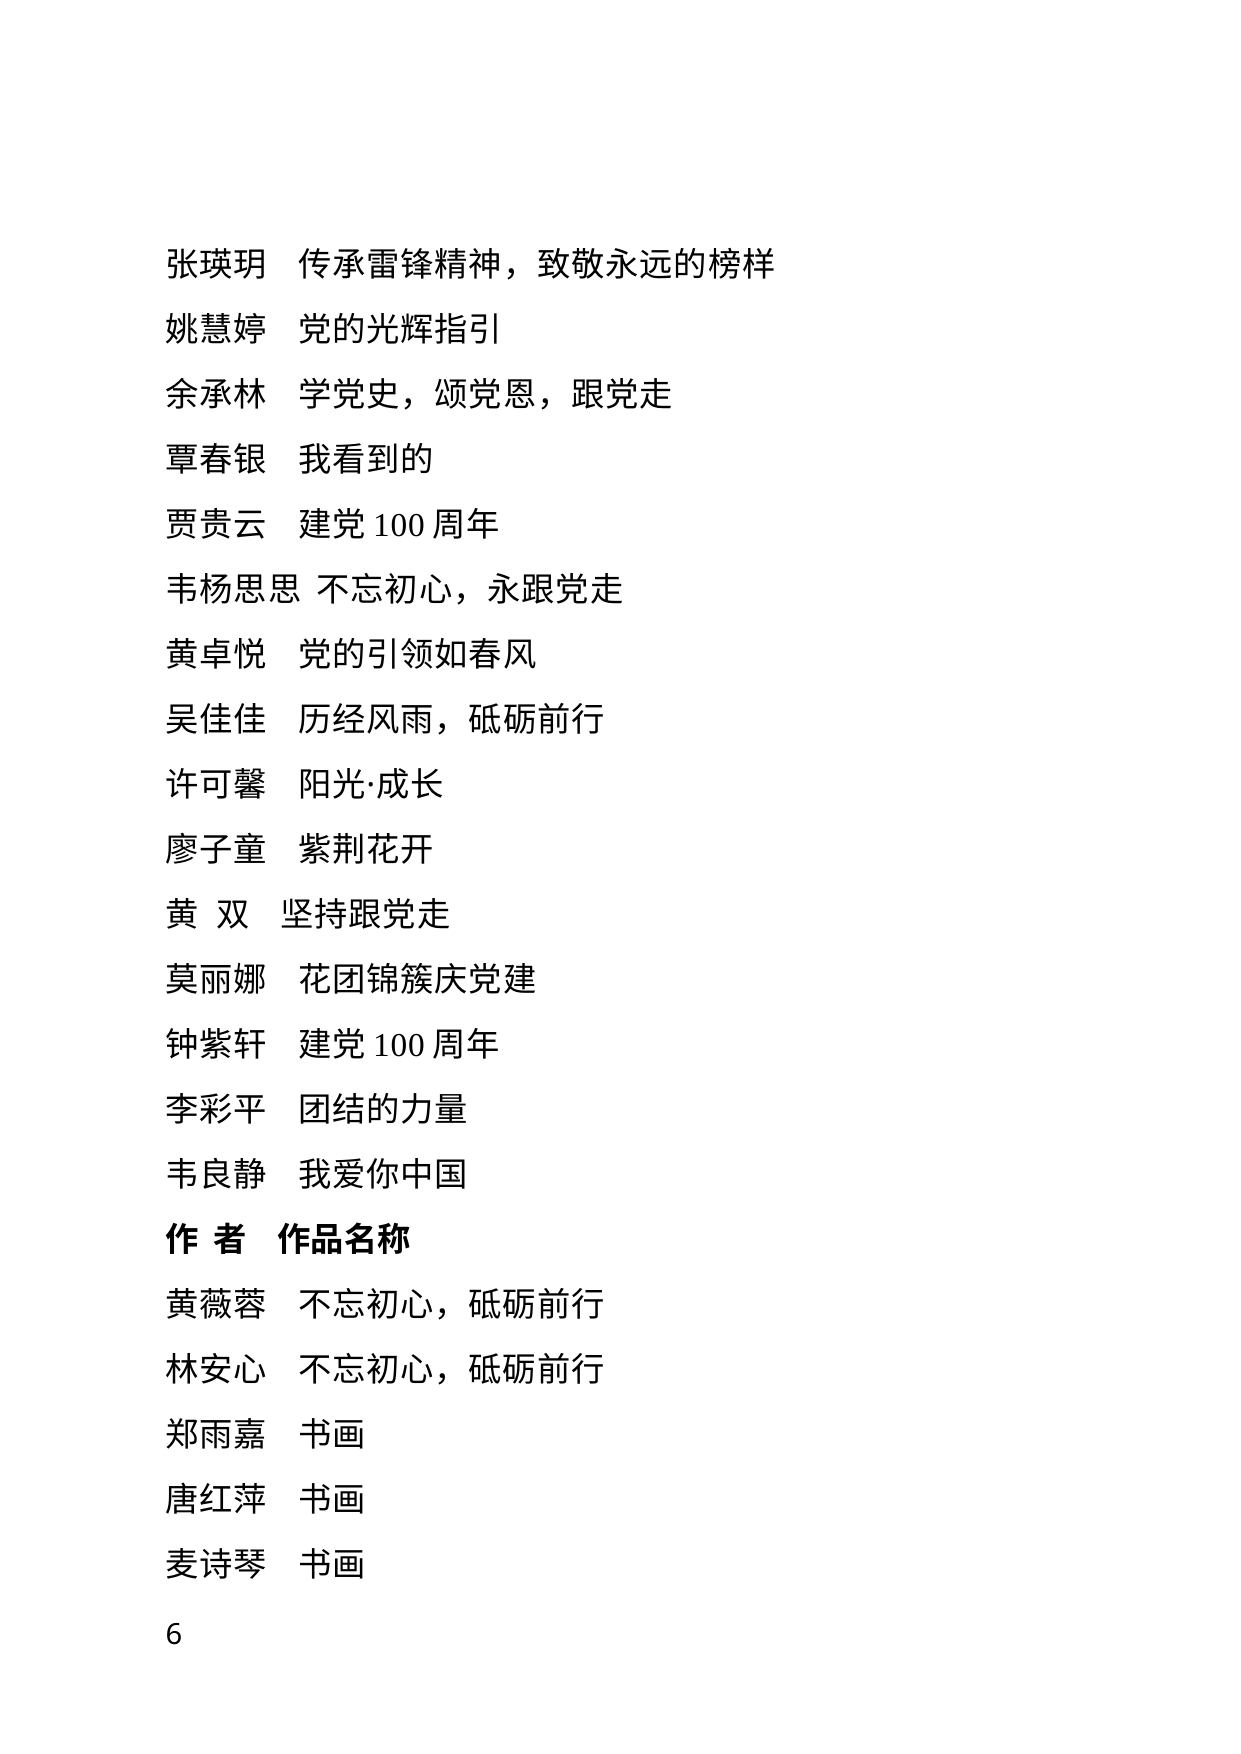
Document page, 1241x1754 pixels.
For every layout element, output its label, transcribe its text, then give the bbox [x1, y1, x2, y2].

text 黄卓悦 党的引领如春风 [165, 620, 1107, 685]
text 余承林 学党史，颂党恩，跟党走 [165, 360, 1107, 425]
text 郑雨嘉 书画 [165, 1400, 1107, 1465]
text 韦良静 我爱你中国 [165, 1140, 1107, 1205]
text 作 者 作品名称 [165, 1205, 1107, 1270]
text 李彩平 团结的力量 [165, 1075, 1107, 1140]
text 姚慧婷 党的光辉指引 [165, 295, 1107, 360]
text 许可馨 阳光·成长 [165, 750, 1107, 815]
text 吴佳佳 历经风雨，砥砺前行 [165, 685, 1107, 750]
text 麦诗琴 书画 [165, 1530, 1107, 1595]
text 覃春银 我看到的 [165, 425, 1107, 490]
text 韦杨思思 不忘初心，永跟党走 [165, 555, 1107, 620]
text 林安心 不忘初心，砥砺前行 [165, 1335, 1107, 1400]
text 黄 双 坚持跟党走 [165, 880, 1107, 945]
text 莫丽娜 花团锦簇庆党建 [165, 945, 1107, 1010]
text 唐红萍 书画 [165, 1465, 1107, 1530]
text 黄薇蓉 不忘初心，砥砺前行 [165, 1270, 1107, 1335]
text 钟紫轩 建党100周年 [165, 1010, 1107, 1075]
text 张瑛玥 传承雷锋精神，致敬永远的榜样 [165, 230, 1107, 295]
text 廖子童 紫荆花开 [165, 815, 1107, 880]
text 贾贵云 建党100周年 [165, 490, 1107, 555]
